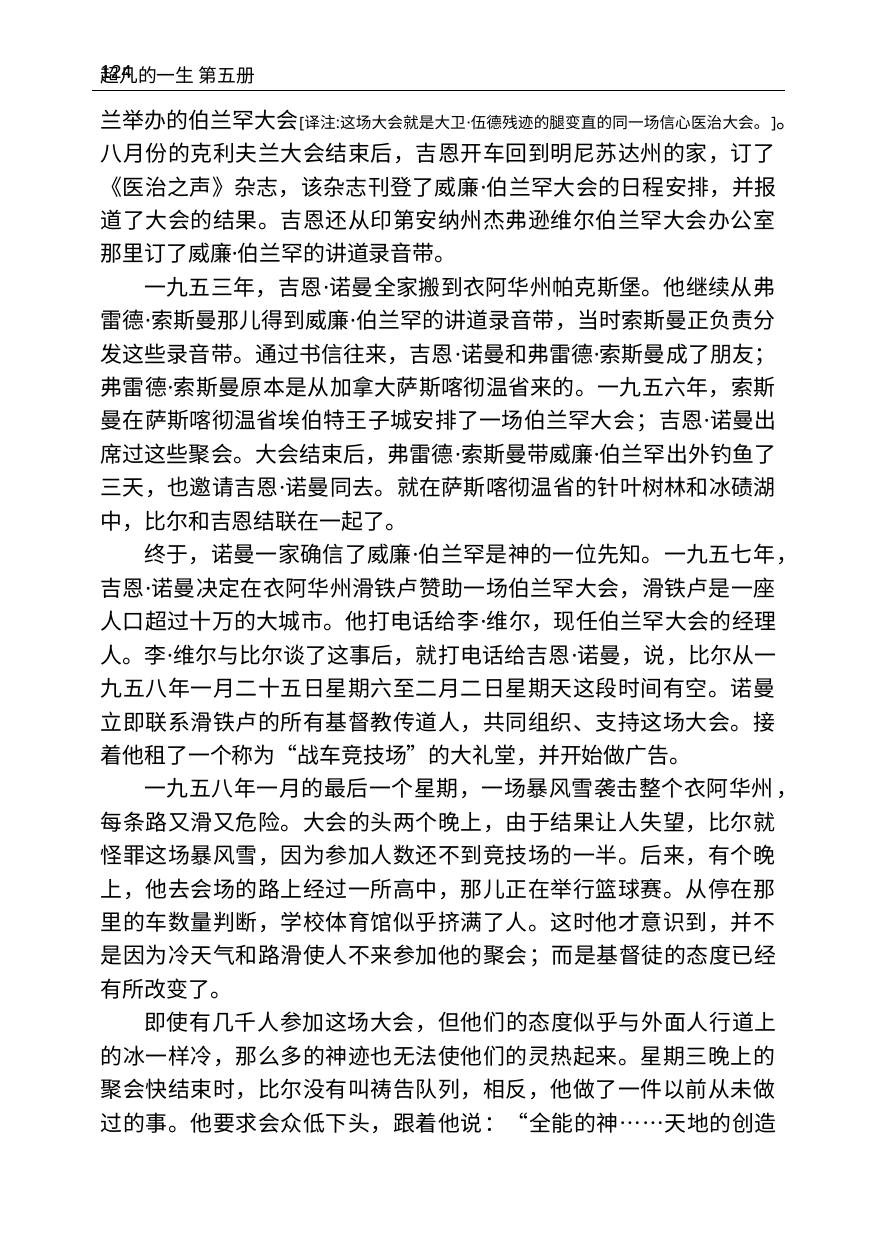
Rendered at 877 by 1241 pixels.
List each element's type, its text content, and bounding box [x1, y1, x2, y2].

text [100, 102, 777, 269]
text 终于，诺曼一家确信了威廉·伯兰罕是神的一位先知。一九五七年，吉恩·诺曼决定在衣阿华州滑铁卢赞助一场伯兰罕大会，滑铁卢是一座人口超过十万的大城市。他打电话给李·维尔，现任伯兰罕大会的经理人。李·维尔与比尔谈了这事后，就打电话给吉恩·诺曼，说，比尔从一九五八年一月二十五日星期六至二月二日星期天这段时间有空。诺曼立即联系滑铁卢的所有基督教传道人，共同组织、支持这场大会。接着他租了一个称为“战车竞技场”的大礼堂，并开始做广告。 [100, 536, 777, 771]
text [100, 1004, 777, 1138]
text 一九五八年一月的最后一个星期，一场暴风雪袭击整个衣阿华州，每条路又滑又危险。大会的头两个晚上，由于结果让人失望，比尔就怪罪这场暴风雪，因为参加人数还不到竞技场的一半。后来，有个晚上，他去会场的路上经过一所高中，那儿正在举行篮球赛。从停在那里的车数量判断，学校体育馆似乎挤满了人。这时他才意识到，并不是因为冷天气和路滑使人不来参加他的聚会；而是基督徒的态度已经有所改变了。 [100, 771, 777, 1004]
text 一九五三年，吉恩·诺曼全家搬到衣阿华州帕克斯堡。他继续从弗雷德·索斯曼那儿得到威廉·伯兰罕的讲道录音带，当时索斯曼正负责分发这些录音带。通过书信往来，吉恩·诺曼和弗雷德·索斯曼成了朋友；弗雷德·索斯曼原本是从加拿大萨斯喀彻温省来的。一九五六年，索斯曼在萨斯喀彻温省埃伯特王子城安排了一场伯兰罕大会；吉恩·诺曼出席过这些聚会。大会结束后，弗雷德·索斯曼带威廉·伯兰罕出外钓鱼了三天，也邀请吉恩·诺曼同去。就在萨斯喀彻温省的针叶树林和冰碛湖中，比尔和吉恩结联在一起了。 [100, 269, 777, 536]
